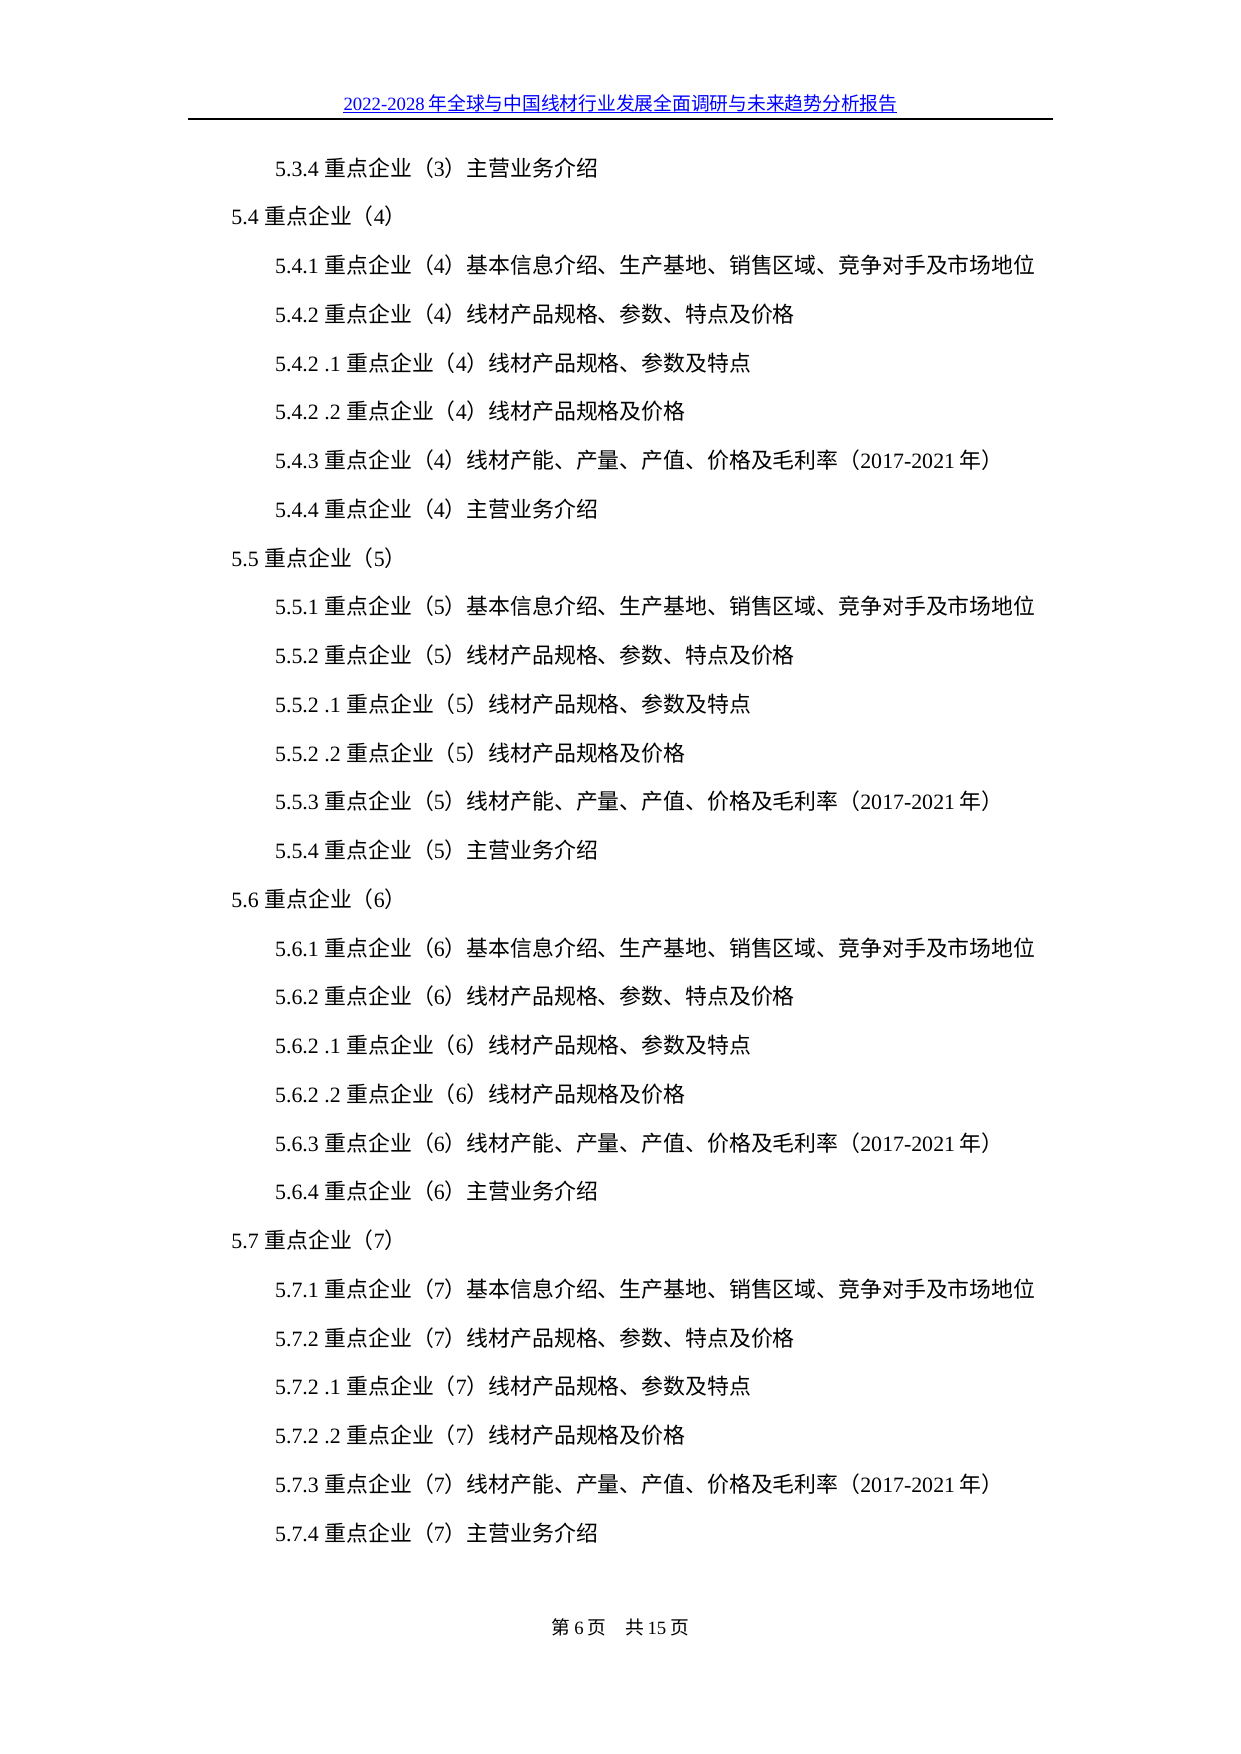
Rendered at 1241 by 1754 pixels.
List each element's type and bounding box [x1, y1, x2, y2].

text [187, 150, 1053, 1548]
